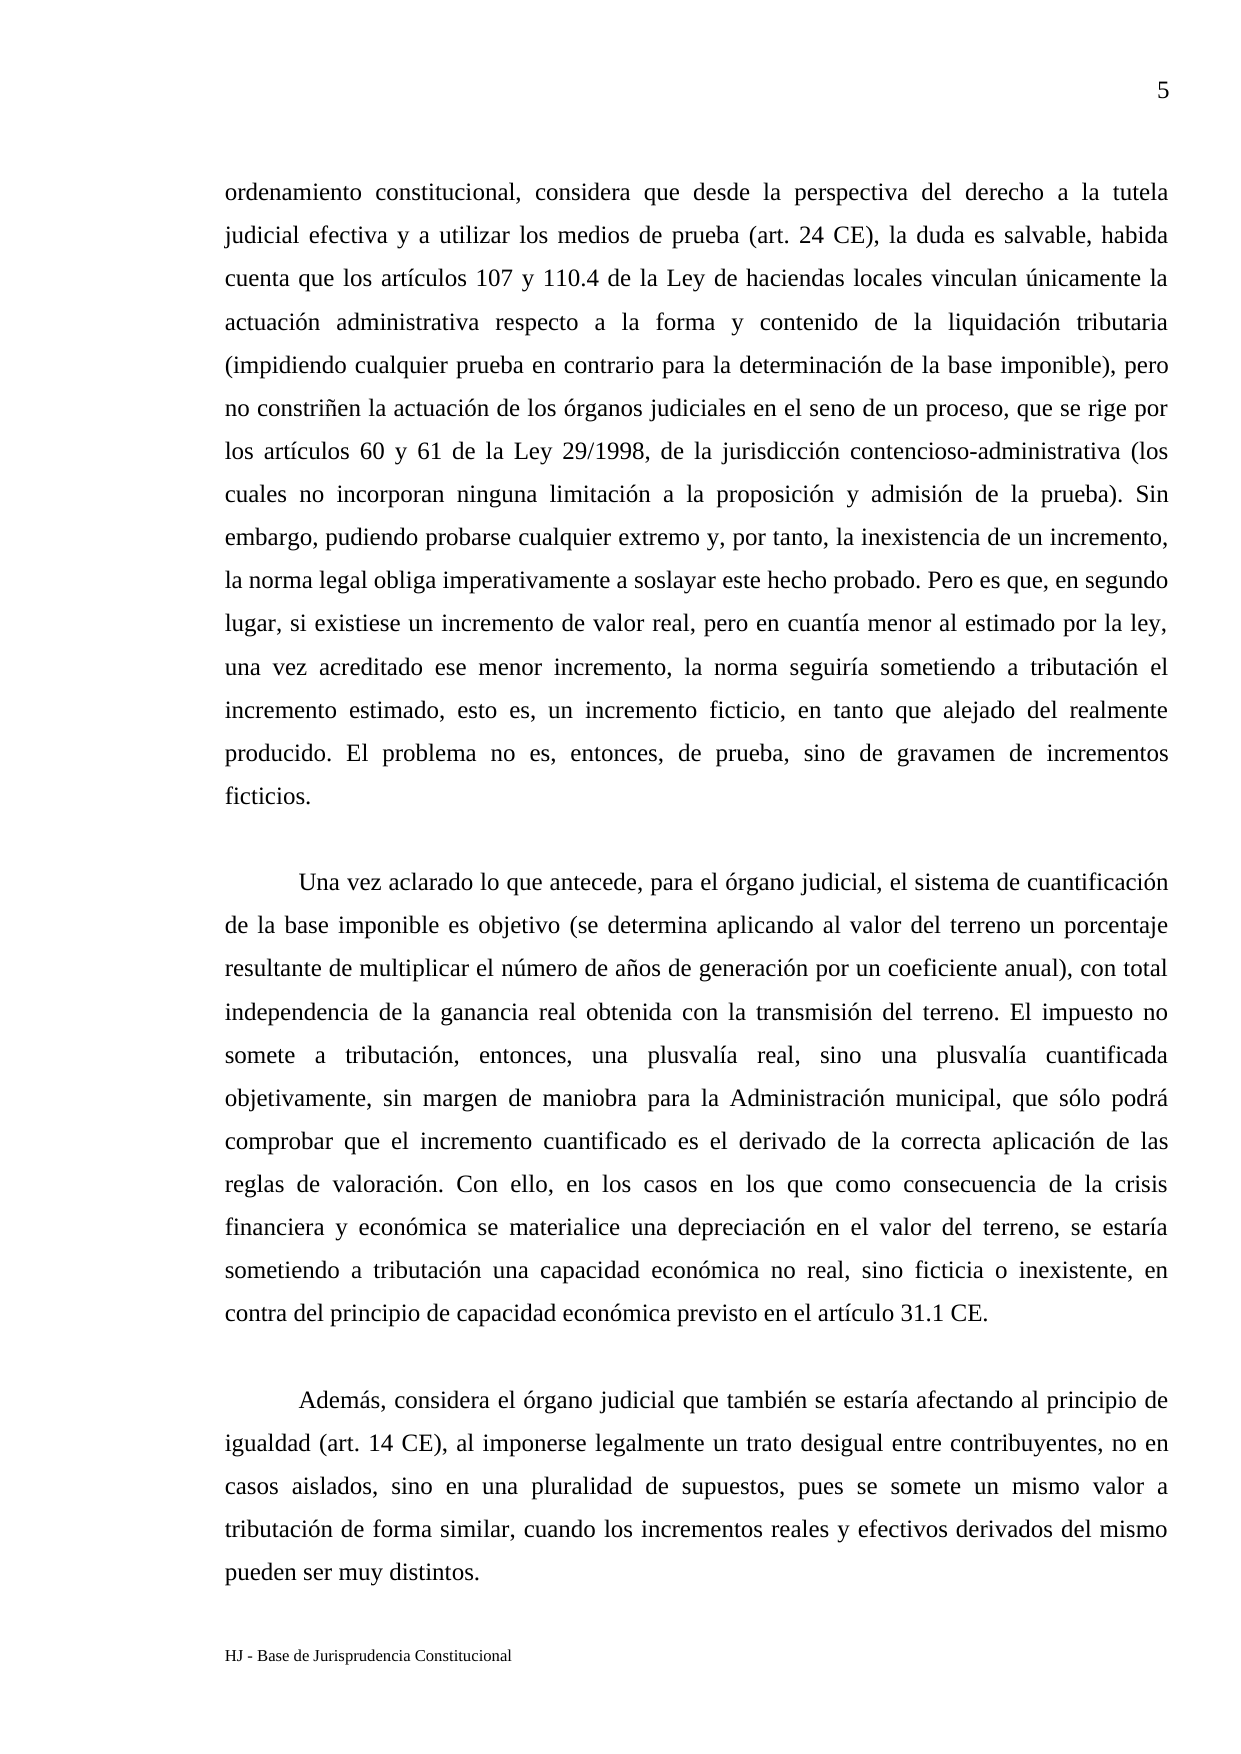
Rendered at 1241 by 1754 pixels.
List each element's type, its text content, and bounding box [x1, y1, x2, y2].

text Además, considera el órgano judicial que también se estaría afectando al principio de igualdad (art. 14 CE), al imponerse legalmente un trato desigual entre contribuyentes, no en casos aislados, sino en una pluralidad de supuestos, pues se somete un mismo valor a tributación de forma similar, cuando los incrementos reales y efectivos derivados del mismo pueden ser muy distintos. [224, 1385, 1169, 1586]
text Una vez aclarado lo que antecede, para el órgano judicial, el sistema de cuantificación de la base imponible es objetivo (se determina aplicando al valor del terreno un porcentaje resultante de multiplicar el número de años de generación por un coeficiente anual), con total independencia de la ganancia real obtenida con la transmisión del terreno. El impuesto no somete a tributación, entonces, una plusvalía real, sino una plusvalía cuantificada objetivamente, sin margen de maniobra para la Administración municipal, que sólo podrá comprobar que el incremento cuantificado es el derivado de la correcta aplicación de las reglas de valoración. Con ello, en los casos en los que como consecuencia de la crisis financiera y económica se materialice una depreciación en el valor del terreno, se estaría sometiendo a tributación una capacidad económica no real, sino ficticia o inexistente, en contra del principio de capacidad económica previsto en el artículo 31.1 CE. [224, 867, 1169, 1327]
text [224, 177, 1169, 810]
